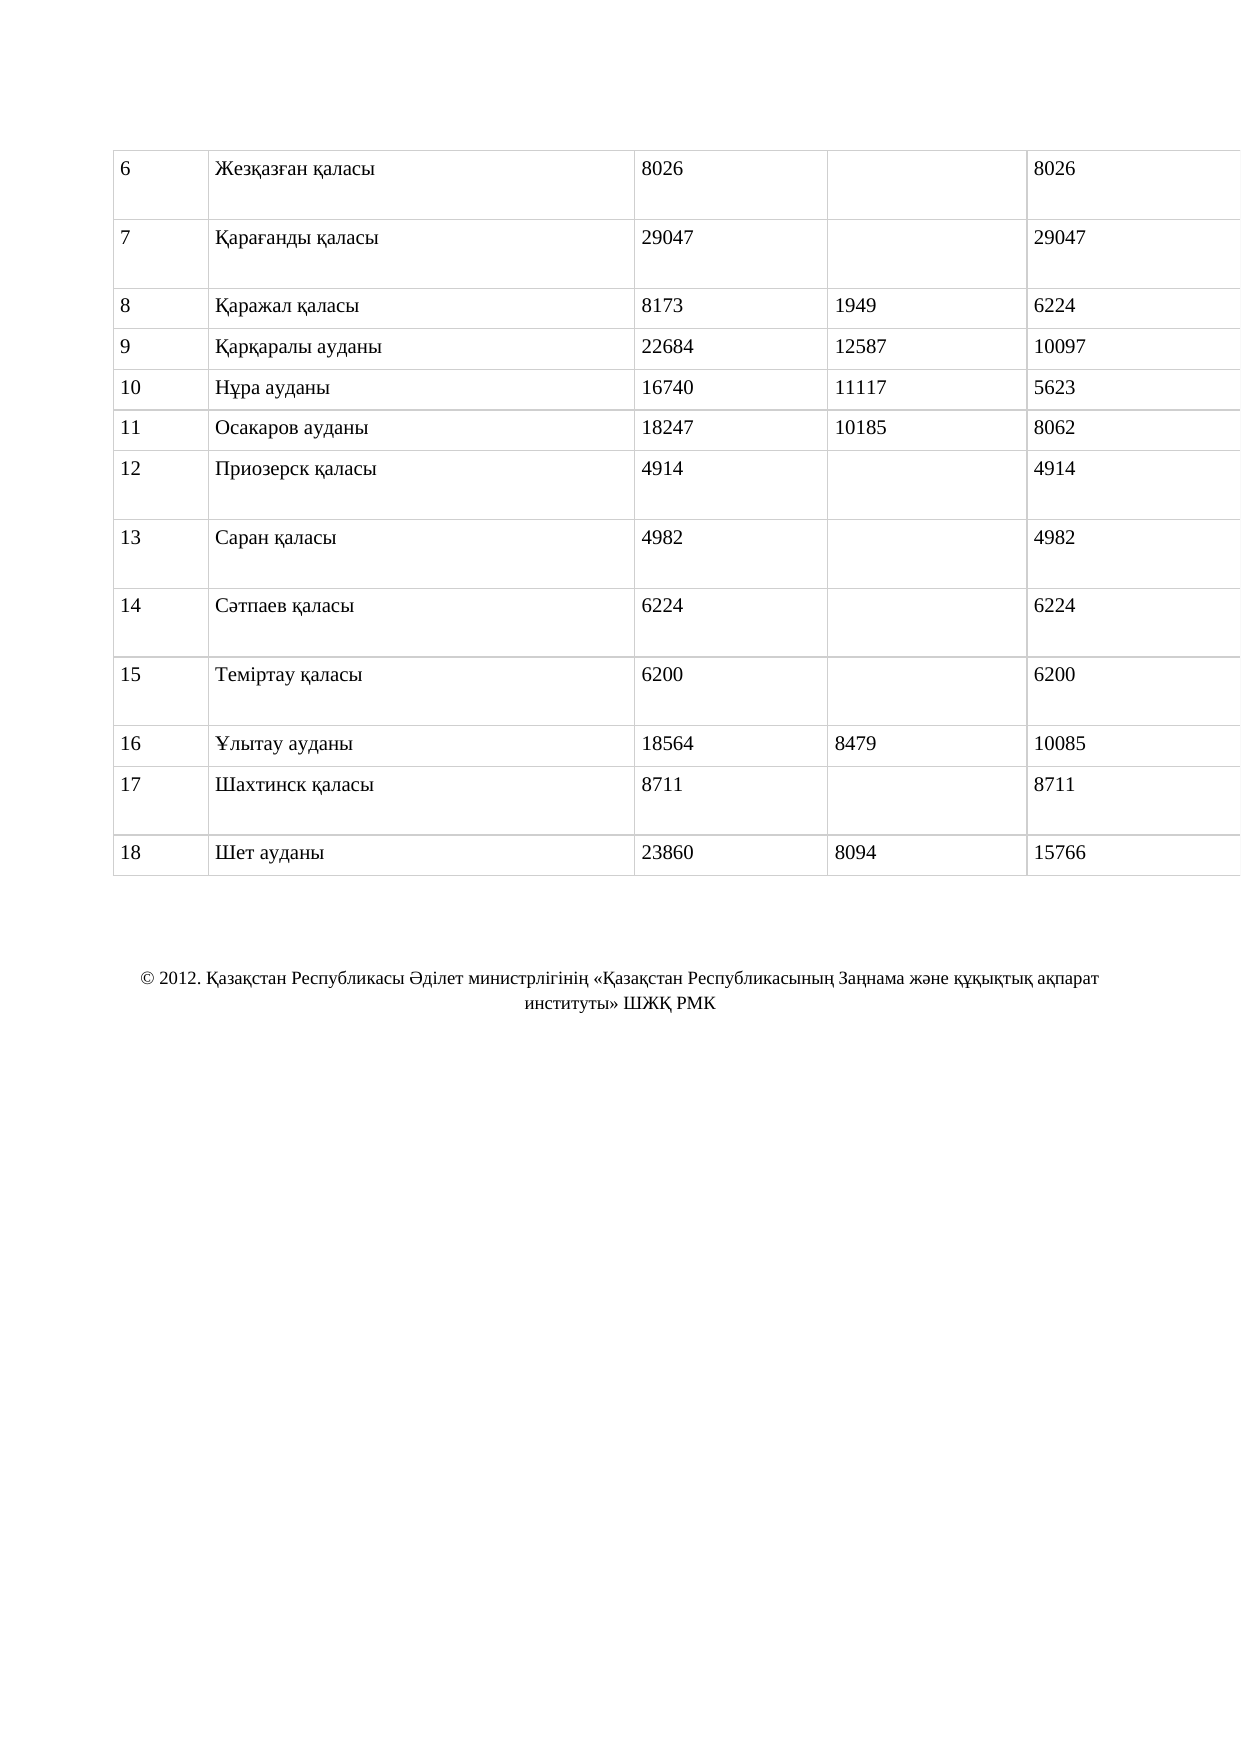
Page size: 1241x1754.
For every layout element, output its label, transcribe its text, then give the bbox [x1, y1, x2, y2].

table_cell 18 [114, 836, 208, 875]
table_cell 13 [114, 520, 208, 587]
table_cell Теміртау қаласы [209, 658, 634, 725]
table_cell Нұра ауданы [209, 370, 634, 409]
table_cell 8479 [828, 726, 1026, 766]
table_cell 16740 [635, 370, 827, 409]
table_cell 15766 [1028, 836, 1240, 875]
table_cell Ұлытау ауданы [209, 726, 634, 766]
table_cell 23860 [635, 836, 827, 875]
table_cell 22684 [635, 329, 827, 369]
table_cell 29047 [1028, 220, 1240, 287]
table_cell 4914 [635, 451, 827, 519]
table_cell Қарқаралы ауданы [209, 329, 634, 369]
table_cell [828, 451, 1026, 519]
table_cell 7 [114, 220, 208, 287]
table_cell 6224 [635, 589, 827, 656]
table_cell [828, 658, 1026, 725]
table_cell [828, 220, 1026, 287]
table_cell 18564 [635, 726, 827, 766]
table_cell Қаражал қаласы [209, 289, 634, 328]
table_cell 6224 [1028, 289, 1240, 328]
table_cell [828, 767, 1026, 834]
table_cell 10097 [1028, 329, 1240, 369]
table_cell 17 [114, 767, 208, 834]
table_cell [828, 151, 1026, 219]
table_cell 8026 [635, 151, 827, 219]
table_cell 1949 [828, 289, 1026, 328]
table_cell 8062 [1028, 411, 1240, 450]
table_cell 4982 [1028, 520, 1240, 587]
table_cell 15 [114, 658, 208, 725]
table_cell Саран қаласы [209, 520, 634, 587]
table_cell 10 [114, 370, 208, 409]
text © 2012. Қазақстан Республикасы Әділет министрлігінің «Қазақстан Республикасының Заңнама және құқықтық ақпарат институты» ШЖҚ РМК [112, 967, 1128, 1013]
table_cell 8026 [1028, 151, 1240, 219]
table_cell 11 [114, 411, 208, 450]
table_cell 8173 [635, 289, 827, 328]
table_cell 10085 [1028, 726, 1240, 766]
table_cell 12 [114, 451, 208, 519]
table_cell 6224 [1028, 589, 1240, 656]
table_cell 8 [114, 289, 208, 328]
table_cell 8094 [828, 836, 1026, 875]
table_cell 6200 [635, 658, 827, 725]
table_cell Жезқазған қаласы [209, 151, 634, 219]
table_cell 14 [114, 589, 208, 656]
table_cell 16 [114, 726, 208, 766]
table_cell 8711 [635, 767, 827, 834]
table_cell Қарағанды қаласы [209, 220, 634, 287]
table_cell Шахтинск қаласы [209, 767, 634, 834]
table_cell 10185 [828, 411, 1026, 450]
table_cell 11117 [828, 370, 1026, 409]
table_cell 6200 [1028, 658, 1240, 725]
table_cell 5623 [1028, 370, 1240, 409]
table_cell 9 [114, 329, 208, 369]
table_cell 8711 [1028, 767, 1240, 834]
table_cell Приозерск қаласы [209, 451, 634, 519]
table_cell 29047 [635, 220, 827, 287]
table_cell [828, 589, 1026, 656]
table_cell 4982 [635, 520, 827, 587]
table_cell 6 [114, 151, 208, 219]
table_cell Шет ауданы [209, 836, 634, 875]
table_cell Осакаров ауданы [209, 411, 634, 450]
table_cell 18247 [635, 411, 827, 450]
table_cell 12587 [828, 329, 1026, 369]
table_cell [828, 520, 1026, 587]
table_cell Сәтпаев қаласы [209, 589, 634, 656]
table_cell 4914 [1028, 451, 1240, 519]
